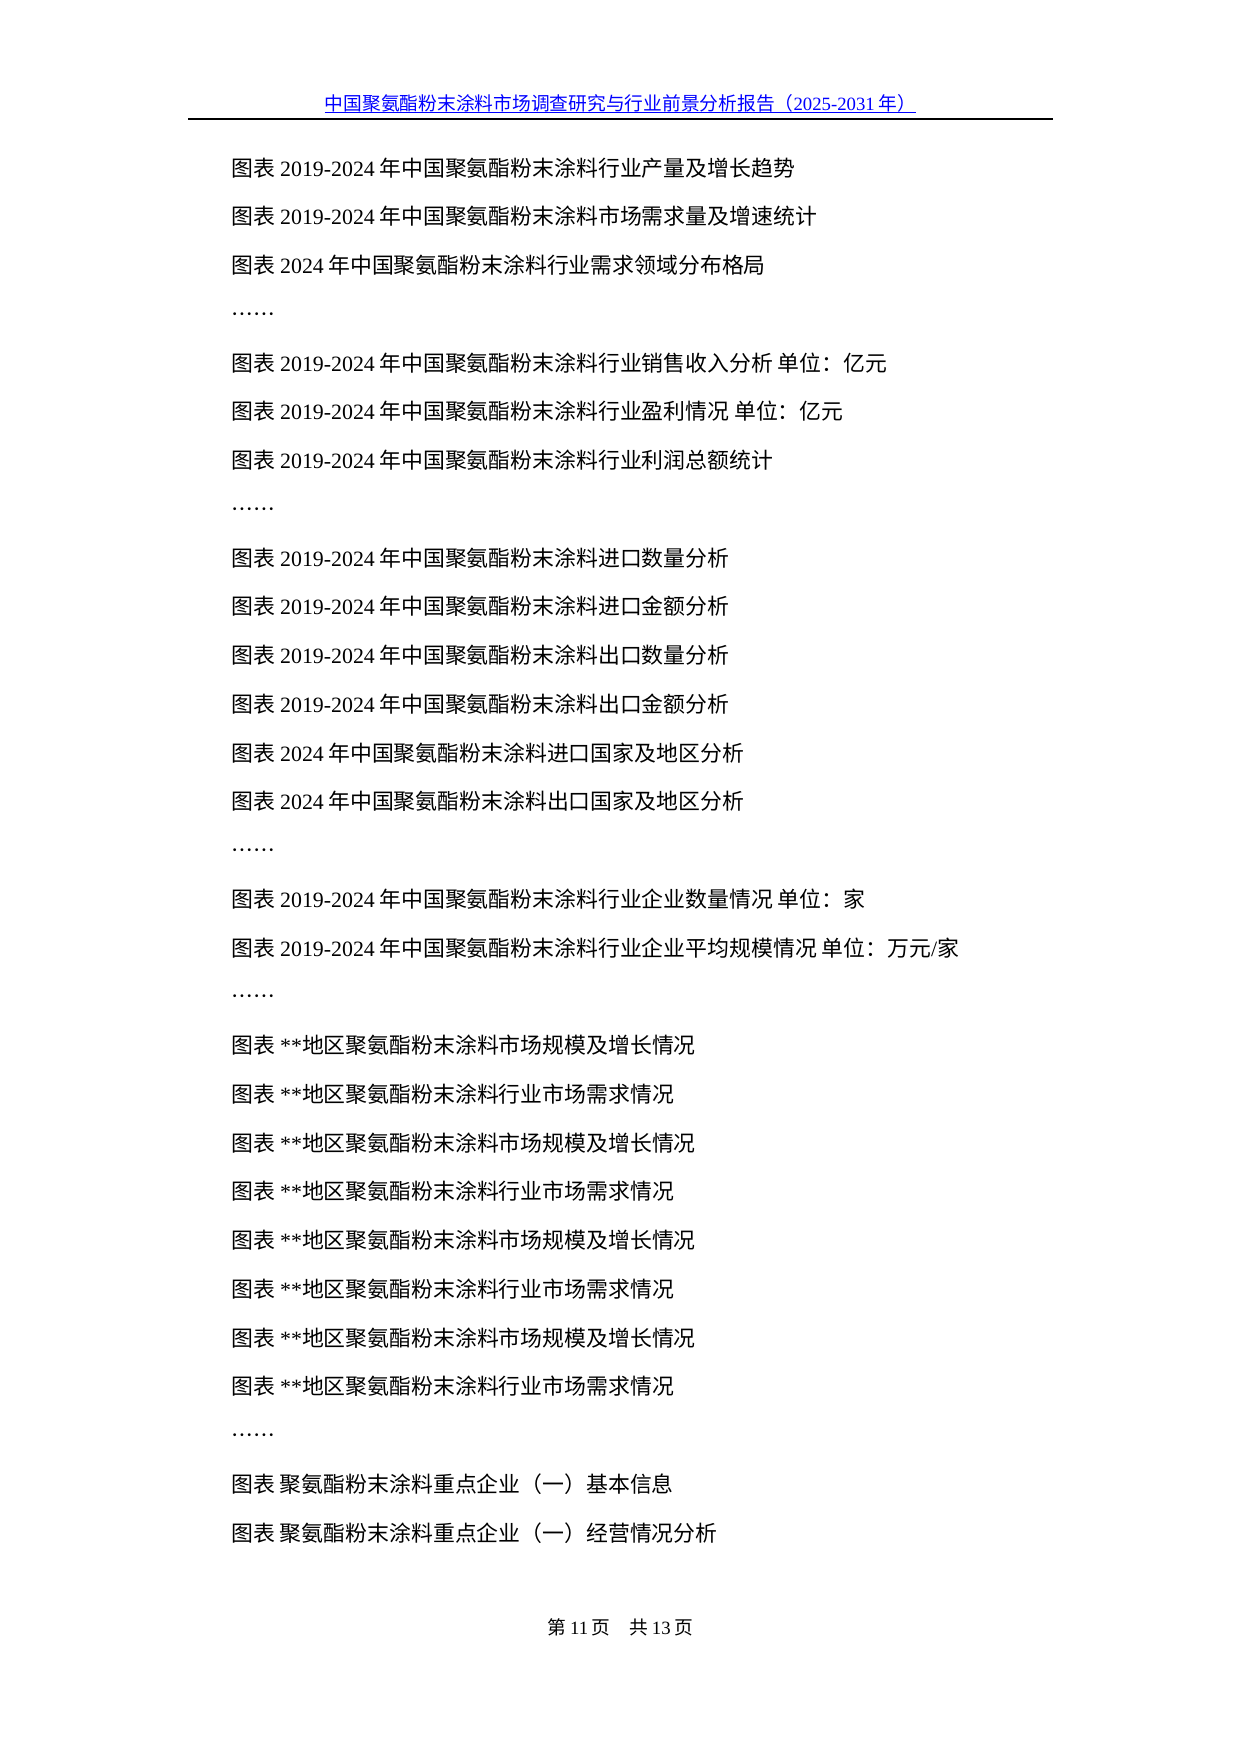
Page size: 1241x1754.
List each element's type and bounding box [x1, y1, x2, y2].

text [187, 150, 1053, 1548]
